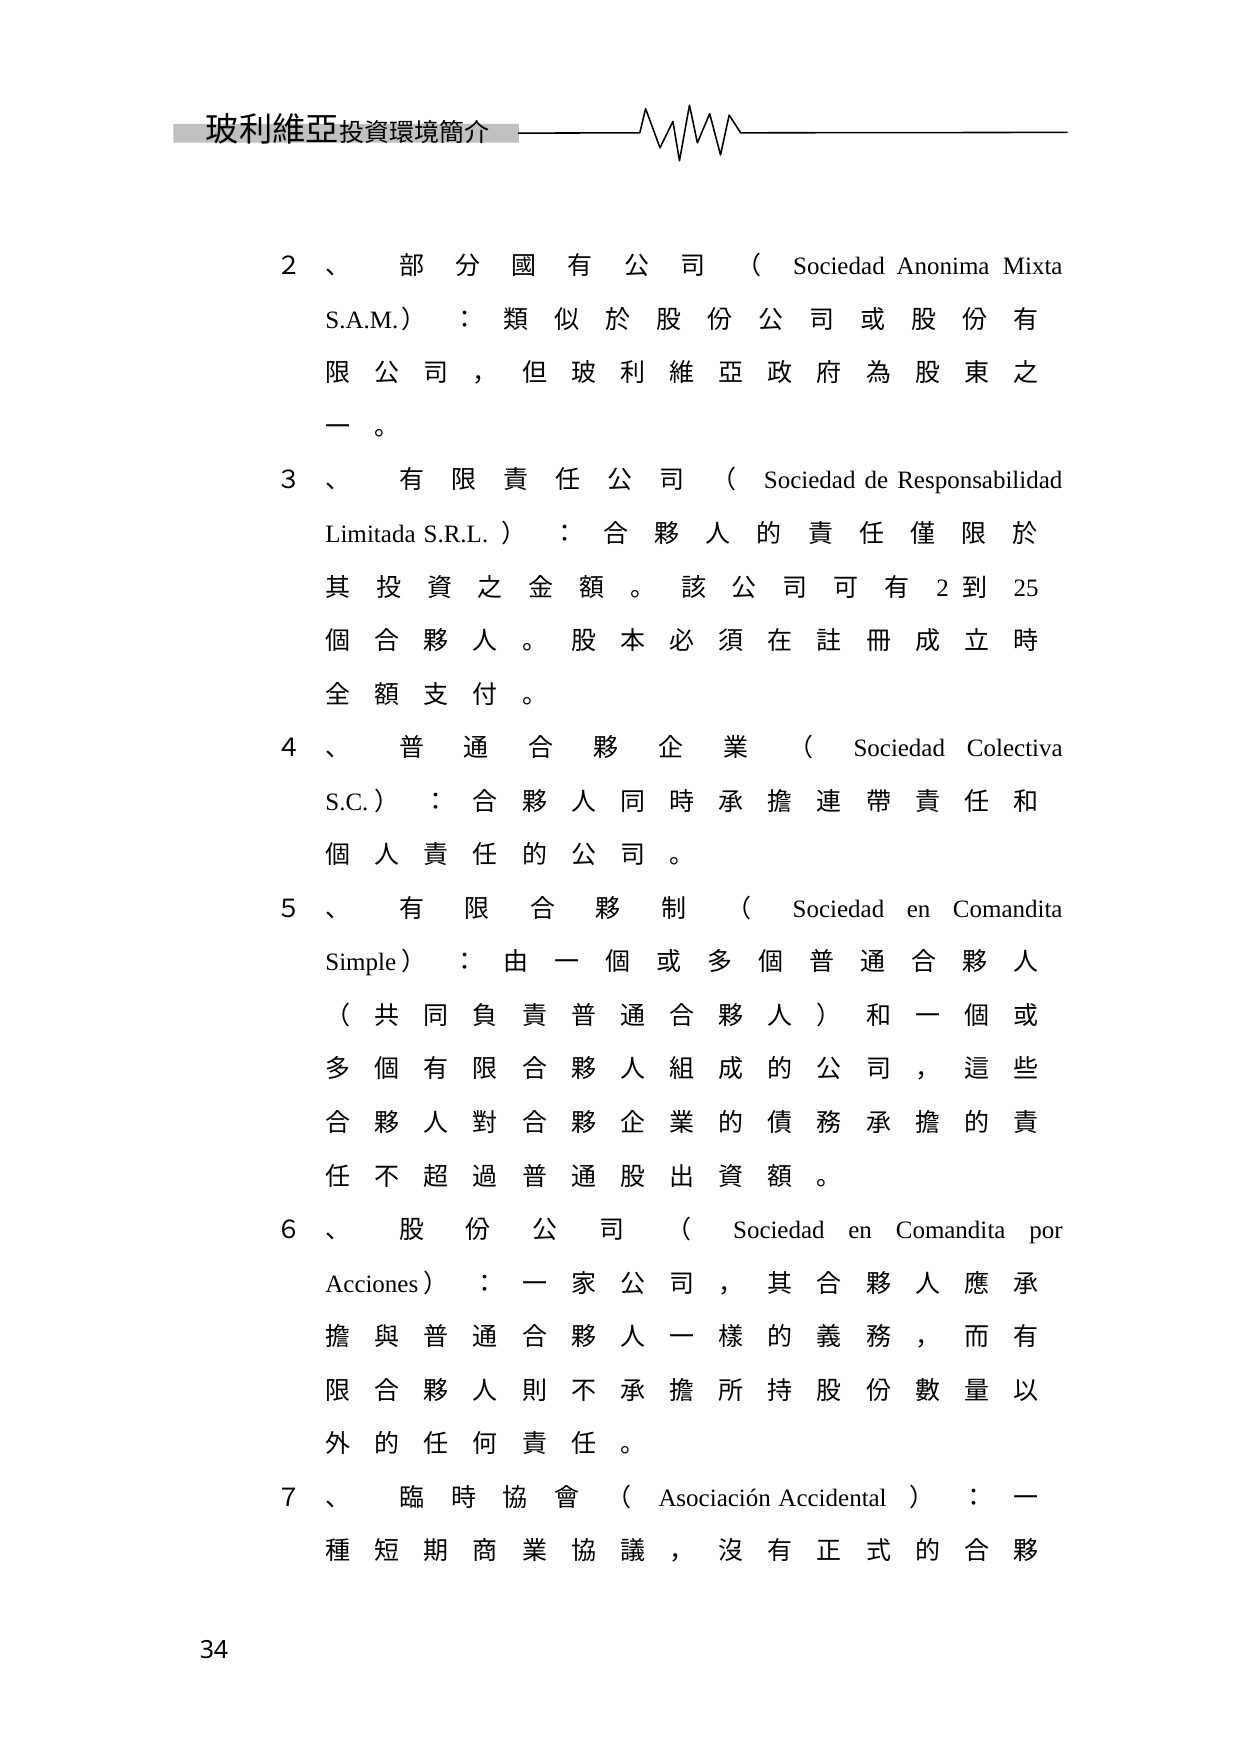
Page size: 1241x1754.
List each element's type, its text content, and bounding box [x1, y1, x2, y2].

text ２、 部分國有公司（Sociedad Anonima Mixta S.A.M.）：類似於股份公司或股份有限公司，但玻利維亞政府為股東之一。 [276, 237, 1063, 451]
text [276, 1469, 1063, 1576]
text ３、 有限責任公司（Sociedad de Responsabilidad Limitada S.R.L.）：合夥人的責任僅限於其投資之金額。該公司可有2到25個合夥人。股本必須在註冊成立時全額支付。 [276, 451, 1063, 719]
text ６、 股份公司（Sociedad en Comandita por Acciones）：一家公司，其合夥人應承擔與普通合夥人一樣的義務，而有限合夥人則不承擔所持股份數量以外的任何責任。 [276, 1201, 1063, 1469]
text ４、 普通合夥企業（Sociedad Colectiva S.C.）：合夥人同時承擔連帶責任和個人責任的公司。 [276, 719, 1063, 880]
text ５、 有限合夥制（Sociedad en Comandita Simple）：由一個或多個普通合夥人（共同負責普通合夥人）和一個或多個有限合夥人組成的公司，這些合夥人對合夥企業的債務承擔的責任不超過普通股出資額。 [276, 880, 1063, 1201]
